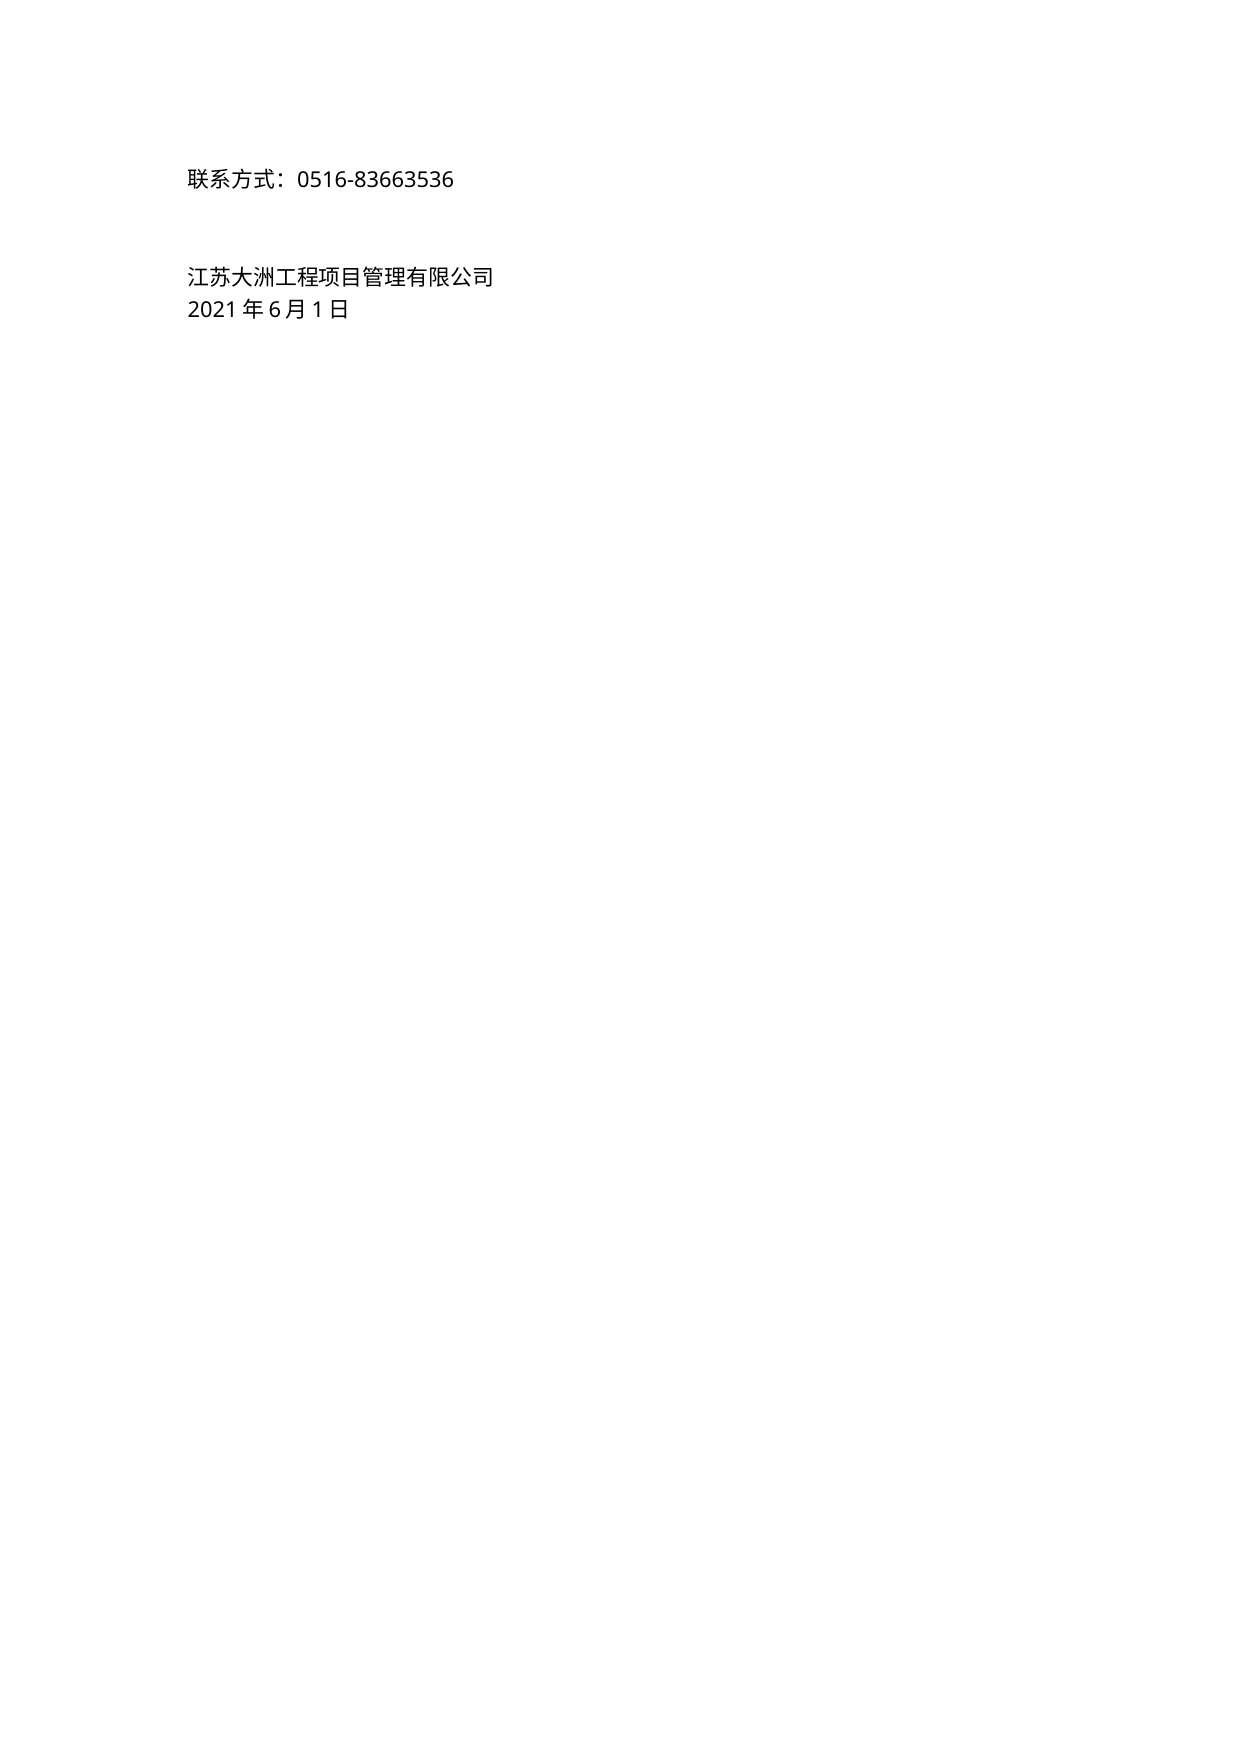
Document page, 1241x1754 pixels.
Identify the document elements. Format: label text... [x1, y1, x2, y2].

text 联系方式：0516-83663536 [187, 162, 1053, 227]
text 2021年6月1日 [187, 292, 1053, 324]
text 江苏大洲工程项目管理有限公司 [187, 227, 1053, 292]
